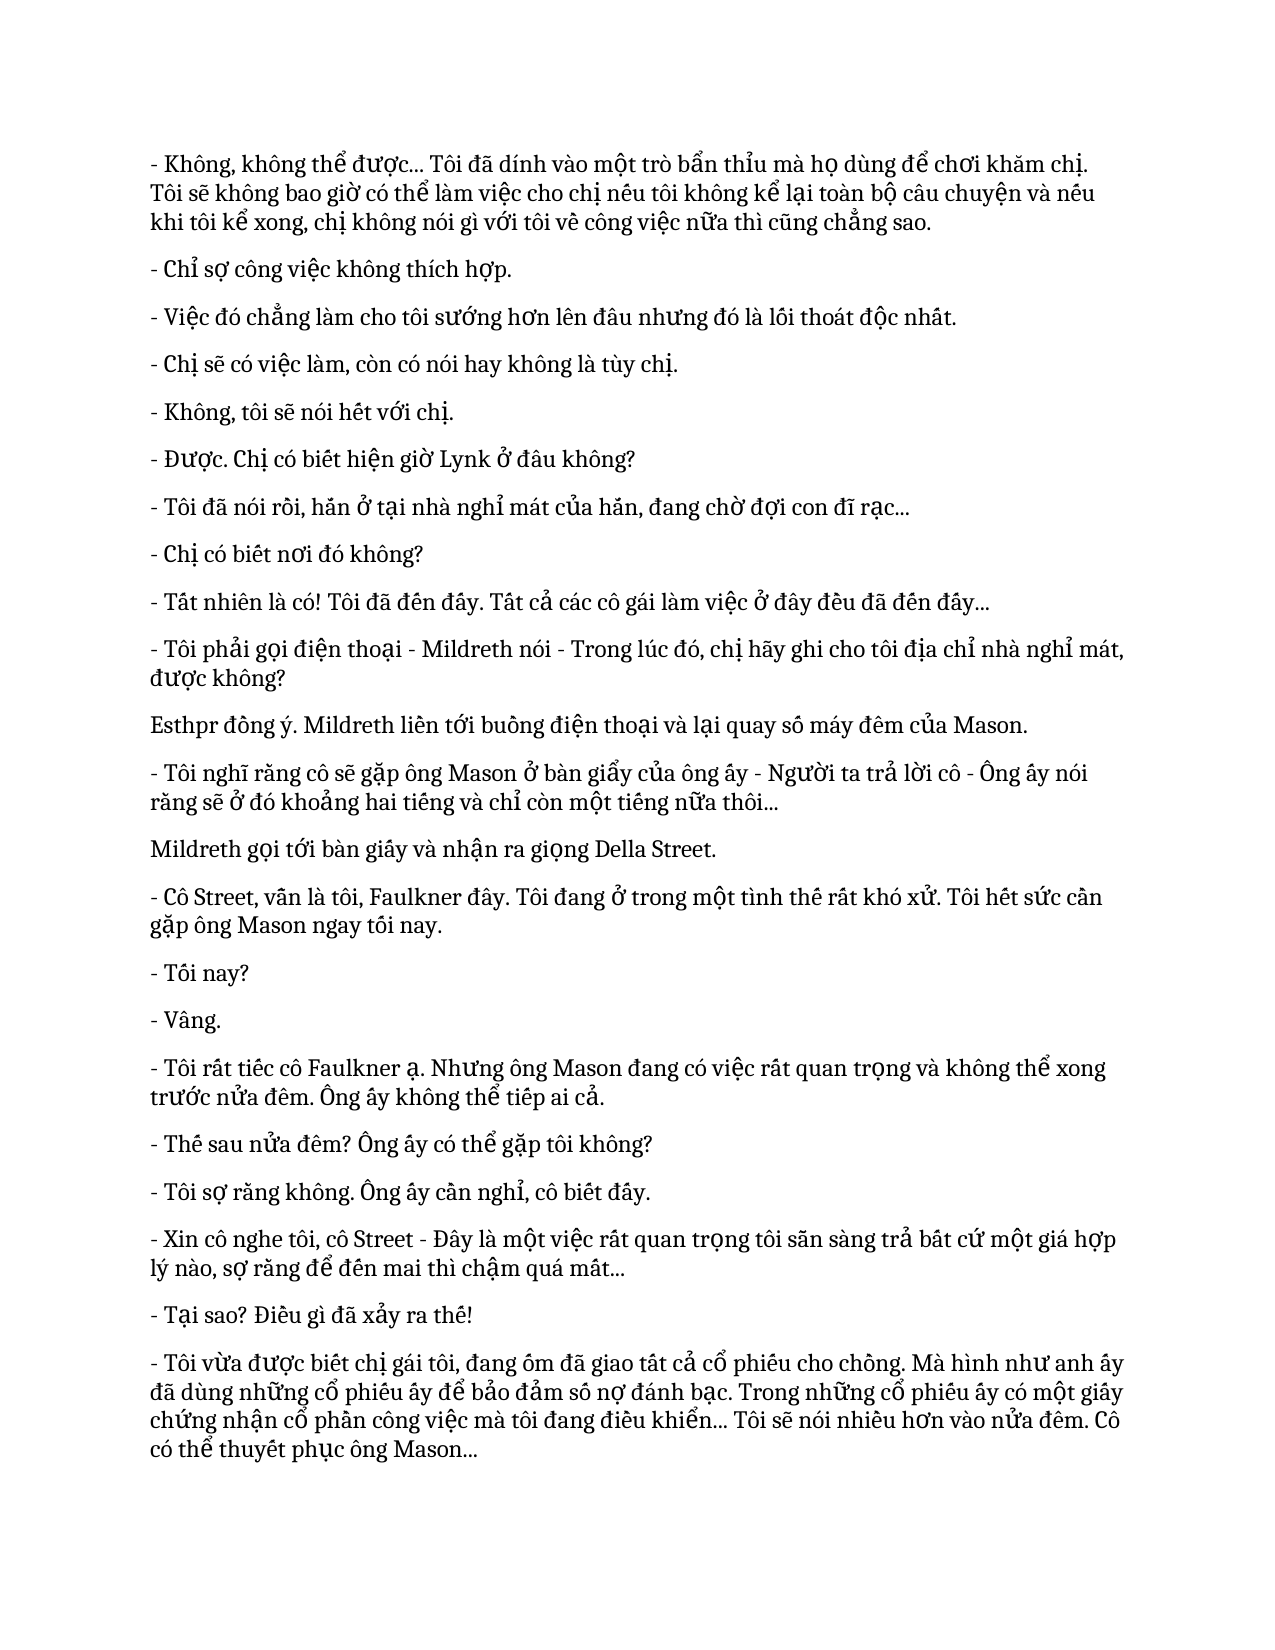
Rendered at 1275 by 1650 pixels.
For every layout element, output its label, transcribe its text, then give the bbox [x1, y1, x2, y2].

text - Xin cô nghe tôi, cô Street - Đây là một việc rất quan trọng tôi sẵn sàng trả bất cứ một giá hợp lý nào, sợ rằng để đến mai thì chậm quá mất... [150, 1225, 1125, 1282]
text - Tôi phải gọi điện thoại - Mildreth nói - Trong lúc đó, chị hãy ghi cho tôi địa chỉ nhà nghỉ mát, được không? [150, 635, 1125, 692]
text - Tôi vừa được biết chị gái tôi, đang ốm đã giao tất cả cổ phiếu cho chồng. Mà hình như anh ấy đã dùng những cổ phiếu ấy để bảo đảm số nợ đánh bạc. Trong những cổ phiếu ấy có một giấy chứng nhận cổ phần công việc mà tôi đang điều khiển... Tôi sẽ nói nhiều hơn vào nửa đêm. Cô có thể thuyết phục ông Mason... [150, 1349, 1125, 1464]
text - Tôi rất tiếc cô Faulkner ạ. Nhưng ông Mason đang có việc rất quan trọng và không thể xong trước nửa đêm. Ông ấy không thể tiếp ai cả. [150, 1054, 1125, 1111]
text - Cô Street, vẫn là tôi, Faulkner đây. Tôi đang ở trong một tình thế rất khó xử. Tôi hết sức cần gặp ông Mason ngay tối nay. [150, 882, 1125, 940]
text - Chị có biết nơi đó không? [150, 540, 1125, 569]
text - Tôi sợ rằng không. Ông ấy cần nghỉ, cô biết đấy. [150, 1177, 1125, 1206]
text - Không, tôi sẽ nói hết với chị. [150, 397, 1125, 426]
text - Tại sao? Điều gì đã xảy ra thế! [150, 1301, 1125, 1330]
text - Thế sau nửa đêm? Ông ấy có thể gặp tôi không? [150, 1130, 1125, 1159]
text - Không, không thể được... Tôi đã dính vào một trò bẩn thỉu mà họ dùng để chơi khăm chị. Tôi sẽ không bao giờ có thể làm việc cho chị nếu tôi không kể lại toàn bộ câu chuyện và nếu khi tôi kể xong, chị không nói gì với tôi về công việc nữa thì cũng chẳng sao. [150, 150, 1125, 236]
text - Tôi nghĩ rằng cô sẽ gặp ông Mason ở bàn giẩy của ông ấy - Người ta trả lời cô - Ông ấy nói rằng sẽ ở đó khoảng hai tiếng và chỉ còn một tiếng nữa thôi... [150, 759, 1125, 816]
text - Tôi đã nói rồi, hắn ở tại nhà nghỉ mát của hắn, đang chờ đợi con đĩ rạc... [150, 492, 1125, 521]
text - Chị sẽ có việc làm, còn có nói hay không là tùy chị. [150, 350, 1125, 379]
text - Vâng. [150, 1006, 1125, 1035]
text - Được. Chị có biết hiện giờ Lynk ở đâu không? [150, 445, 1125, 474]
text Mildreth gọi tới bàn giấy và nhận ra giọng Della Street. [150, 835, 1125, 864]
text - Tất nhiên là có! Tôi đã đến đấy. Tất cả các cô gái làm việc ở đây đều đã đến đấy... [150, 587, 1125, 616]
text Esthpr đồng ý. Mildreth liền tới buồng điện thoại và lại quay số máy đêm của Mason. [150, 711, 1125, 740]
text - Việc đó chẳng làm cho tôi sướng hơn lên đâu nhưng đó là lối thoát độc nhất. [150, 302, 1125, 331]
text - Chỉ sợ công việc không thích hợp. [150, 255, 1125, 284]
text - Tối nay? [150, 959, 1125, 987]
